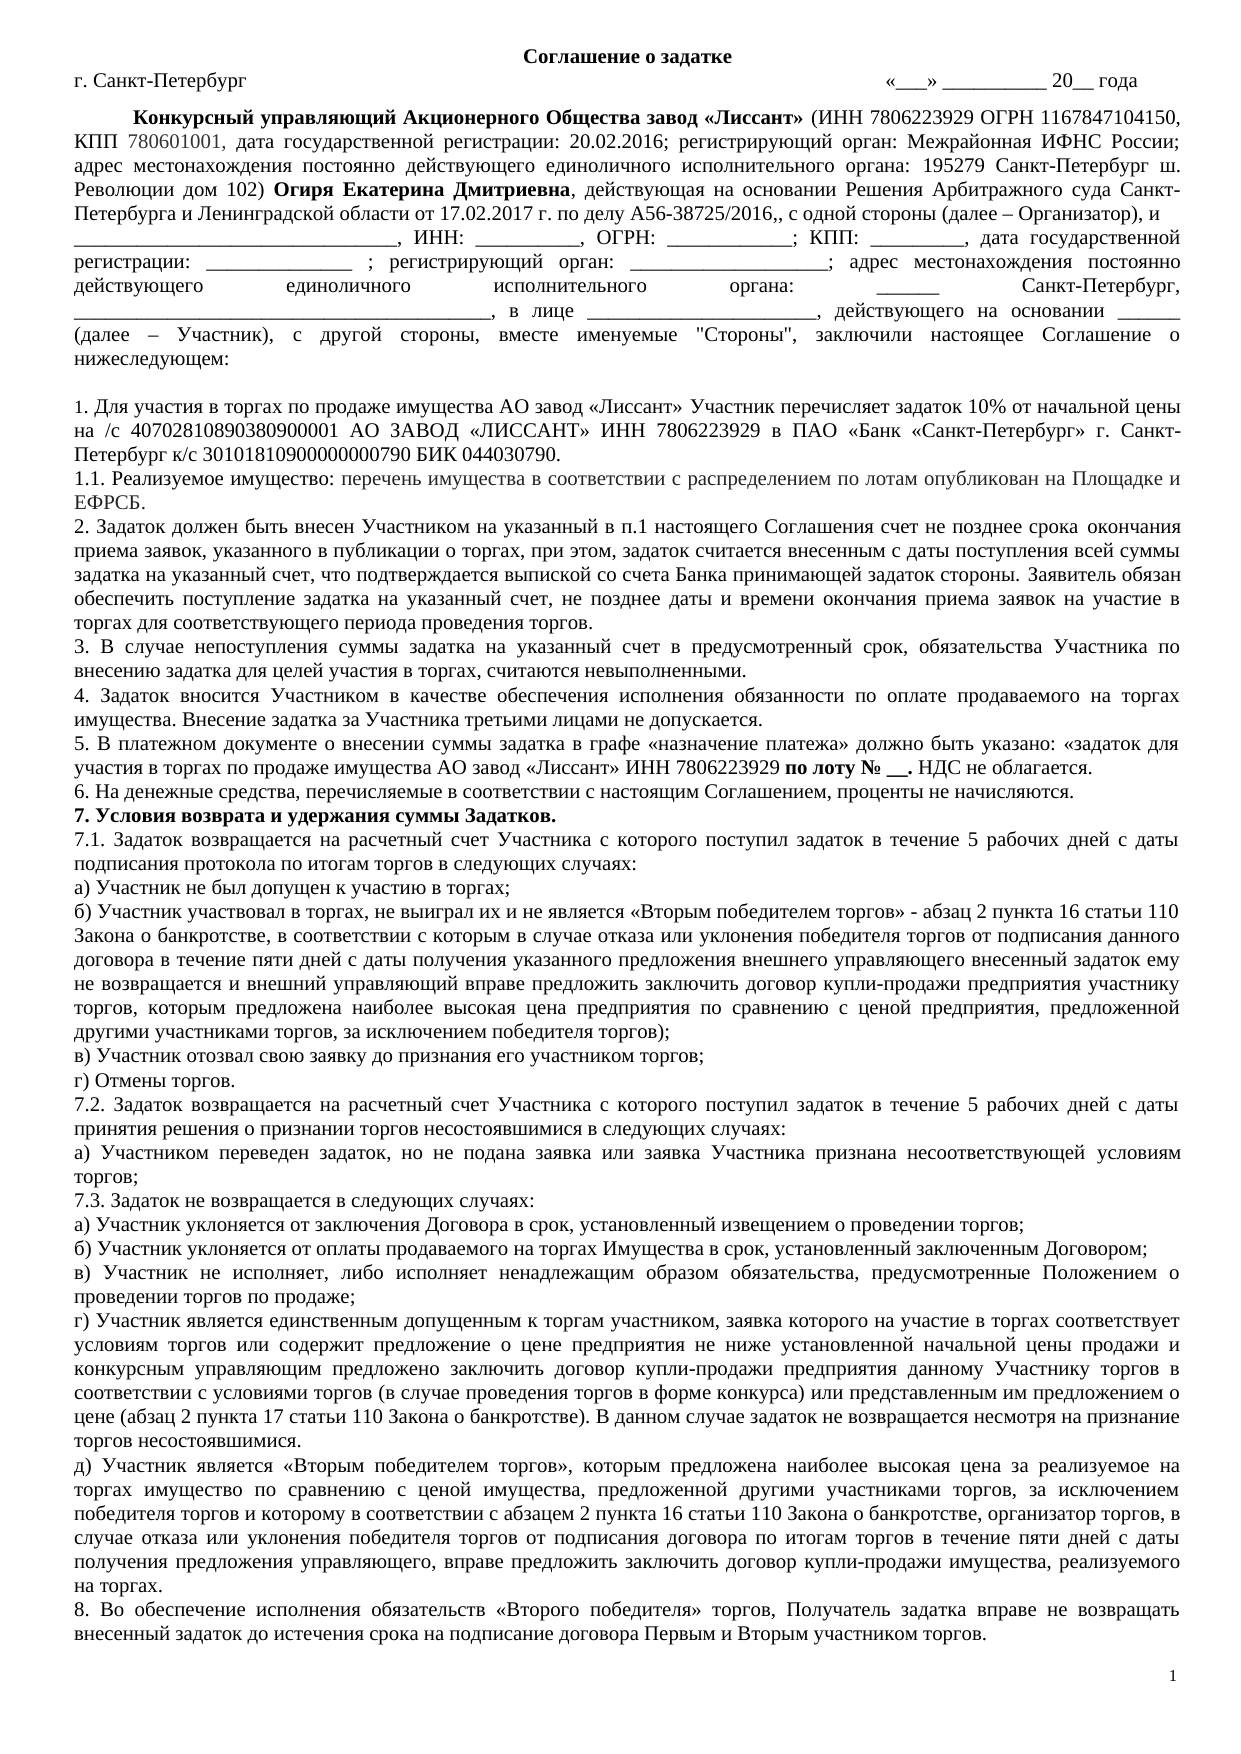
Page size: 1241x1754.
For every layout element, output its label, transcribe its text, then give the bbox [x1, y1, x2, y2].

text в) Участник не исполняет, либо исполняет ненадлежащим образом обязательства, предусмотренные Положением о проведении торгов по продаже; [74, 1260, 1181, 1308]
text 7.3. Задаток не возвращается в следующих случаях: [74, 1188, 1181, 1212]
text г. Санкт-Петербург «___» __________ 20__ года [74, 68, 1181, 92]
text г) Отмены торгов. [74, 1067, 1181, 1092]
text а) Участником переведен задаток, но не подана заявка или заявка Участника признана несоответствующей условиям торгов; [74, 1140, 1181, 1188]
text в) Участник отозвал свою заявку до признания его участником торгов; [74, 1043, 1181, 1067]
text 7. Условия возврата и удержания суммы Задатков. [74, 803, 1181, 827]
text Конкурсный управляющий Акционерного Общества завод «Лиссант» (ИНН 7806223929 ОГРН 1167847104150, КПП 780601001, дата государственной регистрации: 20.02.2016; регистрирующий орган: Межрайонная ИФНС России; адрес местонахождения постоянно действующего единоличного исполнительного органа: 195279 Санкт-Петербург ш. Революции дом 102) Огиря Екатерина Дмитриевна, действующая на основании Решения Арбитражного суда Санкт-Петербурга и Ленинградской области от 17.02.2017 г. по делу А56-38725/2016,, с одной стороны (далее – Организатор), и [74, 105, 1181, 225]
text 3. В случае непоступления суммы задатка на указанный счет в предусмотренный срок, обязательства Участника по внесению задатка для целей участия в торгах, считаются невыполненными. [74, 634, 1181, 682]
text а) Участник не был допущен к участию в торгах; [74, 875, 1181, 899]
text г) Участник является единственным допущенным к торгам участником, заявка которого на участие в торгах соответствует условиям торгов или содержит предложение о цене предприятия не ниже установленной начальной цены продажи и конкурсным управляющим предложено заключить договор купли-продажи предприятия данному Участнику торгов в соответствии с условиями торгов (в случае проведения торгов в форме конкурса) или представленным им предложением о цене (абзац 2 пункта 17 статьи 110 Закона о банкротстве). В данном случае задаток не возвращается несмотря на признание торгов несостоявшимися. [74, 1308, 1181, 1452]
text 1.1. Реализуемое имущество: перечень имущества в соответствии с распределением по лотам опубликован на Площадке и ЕФРСБ. [74, 466, 1181, 514]
text 7.1. Задаток возвращается на расчетный счет Участника с которого поступил задаток в течение 5 рабочих дней с даты подписания протокола по итогам торгов в следующих случаях: [74, 827, 1181, 875]
text _______________________________, ИНН: __________, ОГРН: ____________; КПП: _________, дата государственной регистрации: ______________ ; регистрирующий орган: ___________________; адрес местонахождения постоянно действующего единоличного исполнительного органа: ______ Санкт-Петербург, ________________________________________, в лице ______________________, действующего на основании ______ (далее – Участник), с другой стороны, вместе именуемые "Стороны", заключили настоящее Соглашение о нижеследующем: [74, 225, 1181, 370]
text б) Участник участвовал в торгах, не выиграл их и не является «Вторым победителем торгов» - абзац 2 пункта 16 статьи 110 Закона о банкротстве, в соответствии с которым в случае отказа или уклонения победителя торгов от подписания данного договора в течение пяти дней с даты получения указанного предложения внешнего управляющего внесенный задаток ему не возвращается и внешний управляющий вправе предложить заключить договор купли-продажи предприятия участнику торгов, которым предложена наиболее высокая цена предприятия по сравнению с ценой предприятия, предложенной другими участниками торгов, за исключением победителя торгов); [74, 899, 1181, 1043]
text 1. Для участия в торгах по продаже имущества АО завод «Лиссант» Участник перечисляет задаток 10% от начальной цены на /с 40702810890380900001 АО ЗАВОД «ЛИССАНТ» ИНН 7806223929 в ПАО «Банк «Санкт-Петербург» г. Санкт-Петербург к/с 30101810900000000790 БИК 044030790. [74, 394, 1181, 466]
text 8. Во обеспечение исполнения обязательств «Второго победителя» торгов, Получатель задатка вправе не возвращать внесенный задаток до истечения срока на подписание договора Первым и Вторым участником торгов. [74, 1597, 1181, 1645]
text 5. В платежном документе о внесении суммы задатка в графе «назначение платежа» должно быть указано: «задаток для участия в торгах по продаже имущества АО завод «Лиссант» ИНН 7806223929 по лоту № __. НДС не облагается. [74, 731, 1181, 779]
text а) Участник уклоняется от заключения Договора в срок, установленный извещением о проведении торгов; [74, 1212, 1181, 1236]
text б) Участник уклоняется от оплаты продаваемого на торгах Имущества в срок, установленный заключенным Договором; [74, 1236, 1181, 1260]
text 6. На денежные средства, перечисляемые в соответствии с настоящим Соглашением, проценты не начисляются. [74, 779, 1181, 803]
text 4. Задаток вносится Участником в качестве обеспечения исполнения обязанности по оплате продаваемого на торгах имущества. Внесение задатка за Участника третьими лицами не допускается. [74, 682, 1181, 731]
text Соглашение о задатке [74, 44, 1181, 68]
text д) Участник является «Вторым победителем торгов», которым предложена наиболее высокая цена за реализуемое на торгах имущество по сравнению с ценой имущества, предложенной другими участниками торгов, за исключением победителя торгов и которому в соответствии с абзацем 2 пункта 16 статьи 110 Закона о банкротстве, организатор торгов, в случае отказа или уклонения победителя торгов от подписания договора по итогам торгов в течение пяти дней с даты получения предложения управляющего, вправе предложить заключить договор купли-продажи имущества, реализуемого на торгах. [74, 1452, 1181, 1597]
text 7.2. Задаток возвращается на расчетный счет Участника с которого поступил задаток в течение 5 рабочих дней с даты принятия решения о признании торгов несостоявшимися в следующих случаях: [74, 1092, 1181, 1140]
text 2. Задаток должен быть внесен Участником на указанный в п.1 настоящего Соглашения счет не позднее срока окончания приема заявок, указанного в публикации о торгах, при этом, задаток считается внесенным с даты поступления всей суммы задатка на указанный счет, что подтверждается выпиской со счета Банка принимающей задаток стороны. Заявитель обязан обеспечить поступление задатка на указанный счет, не позднее даты и времени окончания приема заявок на участие в торгах для соответствующего периода проведения торгов. [74, 514, 1181, 634]
